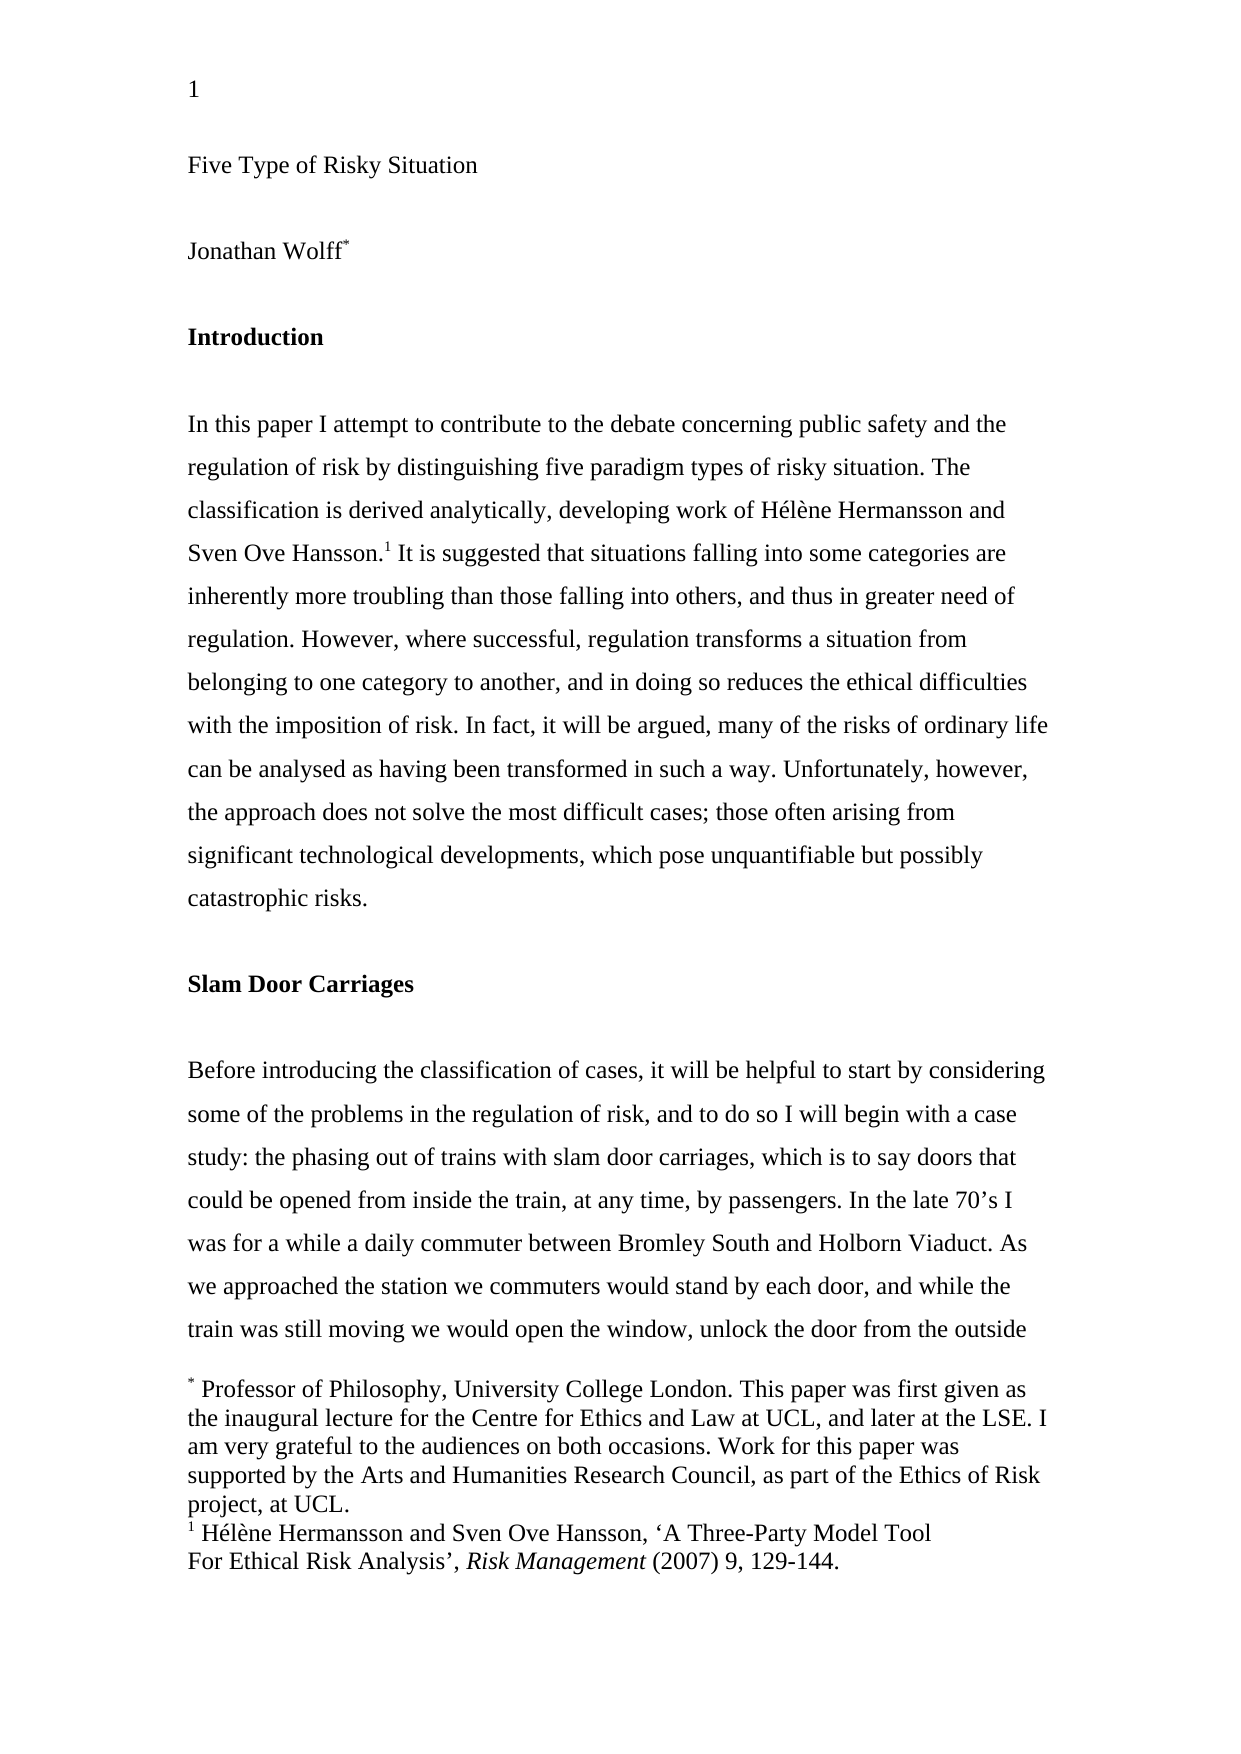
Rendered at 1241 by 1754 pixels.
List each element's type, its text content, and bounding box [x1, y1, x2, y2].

text Five Type of Risky Situation [187, 150, 1053, 179]
text Jonathan Wolff* [187, 236, 1053, 265]
text Slam Door Carriages [187, 969, 1053, 998]
text In this paper I attempt to contribute to the debate concerning public safety and the regulation of risk by distinguishing five paradigm types of risky situation. The classification is derived analytically, developing work of Hélène Hermansson and Sven Ove Hansson. It is suggested that situations falling into some categories are inherently more troubling than those falling into others, and thus in greater need of regulation. However, where successful, regulation transforms a situation from belonging to one category to another, and in doing so reduces the ethical difficulties with the imposition of risk. In fact, it will be argued, many of the risks of ordinary life can be analysed as having been transformed in such a way. Unfortunately, however, the approach does not solve the most difficult cases; those often arising from significant technological developments, which pose unquantifiable but possibly catastrophic risks. [187, 409, 1053, 912]
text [187, 1056, 1053, 1343]
text Introduction [187, 322, 1053, 351]
